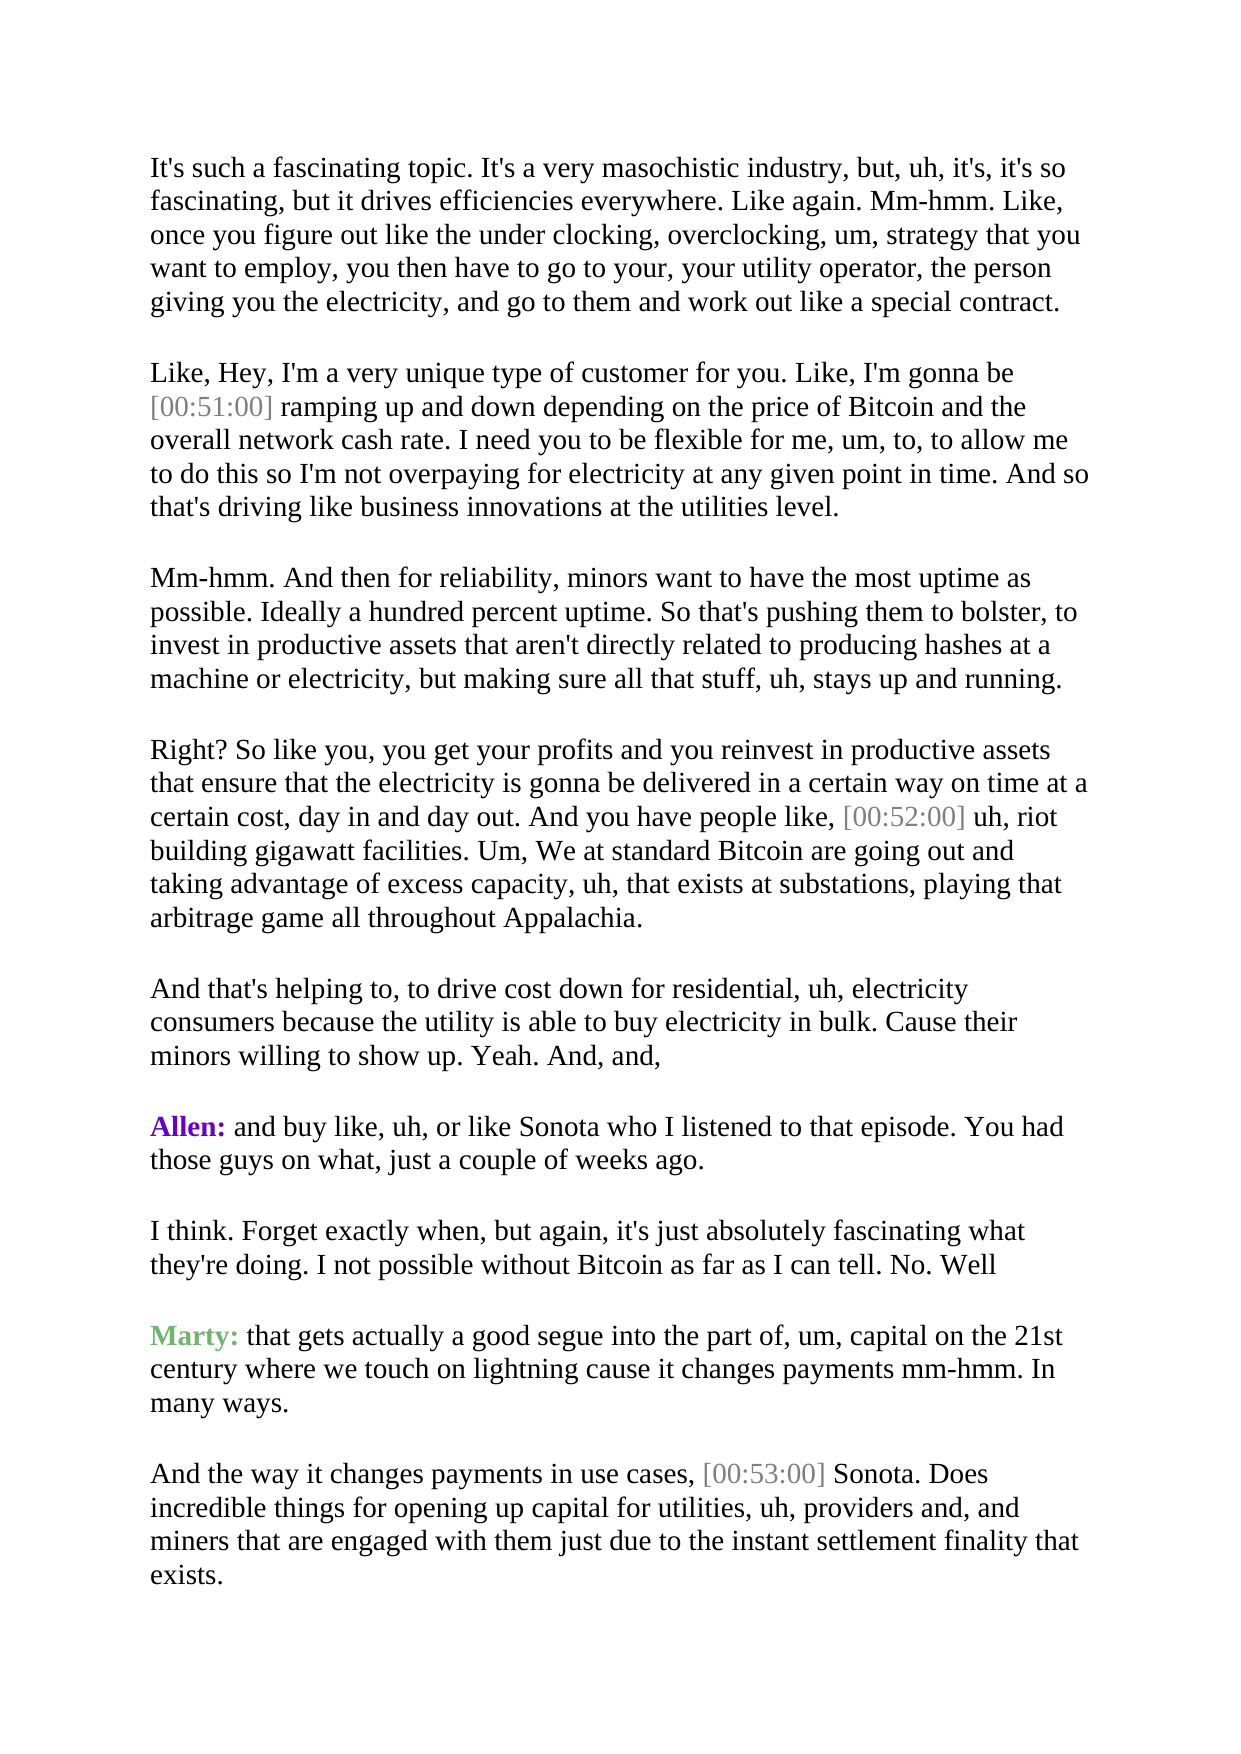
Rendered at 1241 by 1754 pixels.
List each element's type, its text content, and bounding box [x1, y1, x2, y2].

text And the way it changes payments in use cases, [00:53:00] Sonota. Does incredible things for opening up capital for utilities, uh, providers and, and miners that are engaged with them just due to the instant settlement finality that exists. [150, 1456, 1090, 1590]
text Allen: and buy like, uh, or like Sonota who I listened to that episode. You had those guys on what, just a couple of weeks ago. [150, 1109, 1090, 1176]
text Marty: that gets actually a good segue into the part of, um, capital on the 21st century where we touch on lightning cause it changes payments mm-hmm. In many ways. [150, 1318, 1090, 1419]
text I think. Forget exactly when, but again, it's just absolutely fascinating what they're doing. I not possible without Bitcoin as far as I can tell. No. Well [150, 1213, 1090, 1281]
text It's such a fascinating topic. It's a very masochistic industry, but, uh, it's, it's so fascinating, but it drives efficiencies everywhere. Like again. Mm-hmm. Like, once you figure out like the under clocking, overclocking, um, strategy that you want to employ, you then have to go to your, your utility operator, the person giving you the electricity, and go to them and work out like a special contract. [150, 150, 1090, 318]
text Right? So like you, you get your profits and you reinvest in productive assets that ensure that the electricity is gonna be delivered in a certain way on time at a certain cost, day in and day out. And you have people like, [00:52:00] uh, riot building gigawatt facilities. Um, We at standard Bitcoin are going out and taking advantage of excess capacity, uh, that exists at substations, playing that arbitrage game all throughout Appalachia. [150, 732, 1090, 933]
text Mm-hmm. And then for reliability, minors want to have the most uptime as possible. Ideally a hundred percent uptime. So that's pushing them to bolster, to invest in productive assets that aren't directly related to producing hashes at a machine or electricity, but making sure all that stuff, uh, stays up and running. [150, 560, 1090, 694]
text And that's helping to, to drive cost down for residential, uh, electricity consumers because the utility is able to buy electricity in bulk. Cause their minors willing to show up. Yeah. And, and, [150, 971, 1090, 1071]
text Like, Hey, I'm a very unique type of customer for you. Like, I'm gonna be [00:51:00] ramping up and down depending on the price of Bitcoin and the overall network cash rate. I need you to be flexible for me, um, to, to allow me to do this so I'm not overpaying for electricity at any given point in time. And so that's driving like business innovations at the utilities level. [150, 355, 1090, 523]
